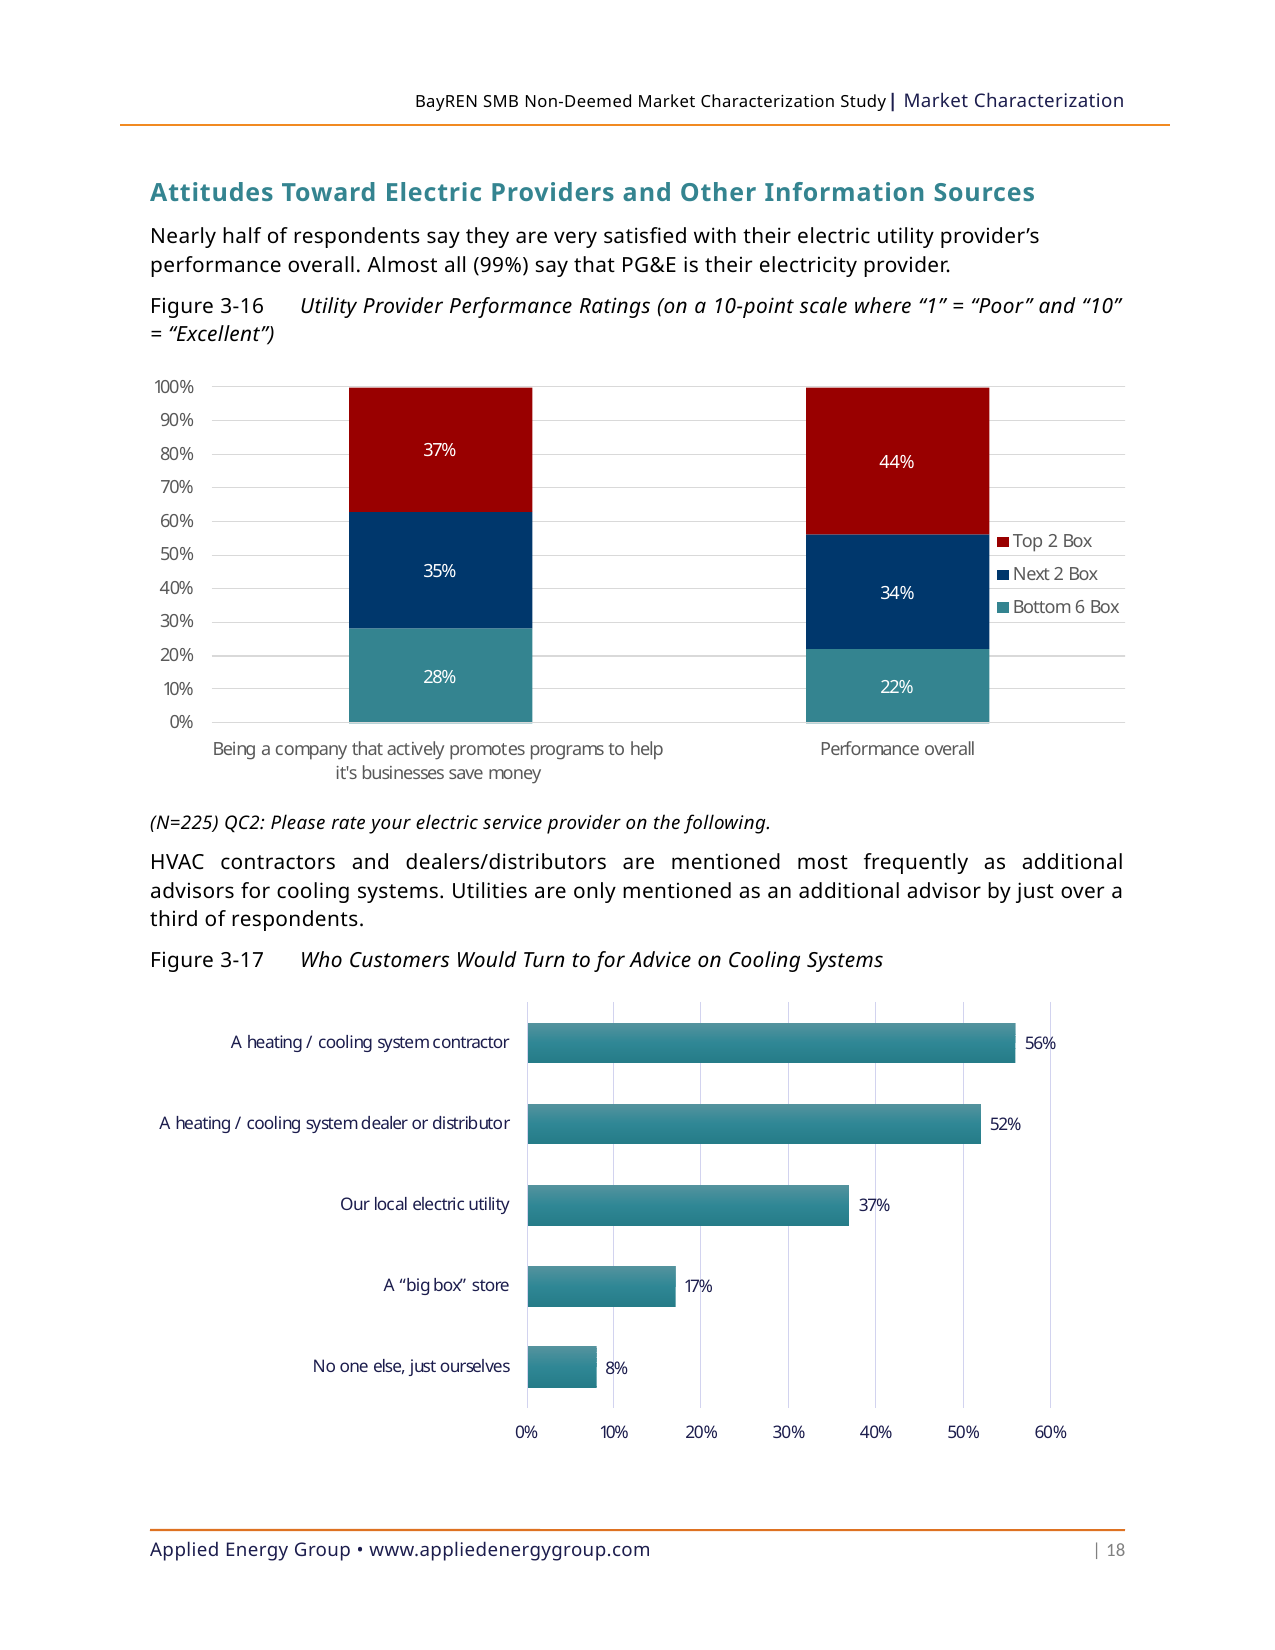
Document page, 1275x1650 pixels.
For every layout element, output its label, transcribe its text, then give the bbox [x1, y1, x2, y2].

text Nearly half of respondents say they are very satisfied with their electric utility provider’s performance overall. Almost all (99%) say that PG&E is their electricity provider. [150, 222, 1125, 278]
subtitle Attitudes Toward Electric Providers and Other Information Sources [150, 175, 1125, 209]
text (N=225) QC2: Please rate your electric service provider on the following. [150, 809, 1125, 835]
text HVAC contractors and dealers/distributors are mentioned most frequently as additional advisors for cooling systems. Utilities are only mentioned as an additional advisor by just over a third of respondents. [150, 847, 1125, 933]
